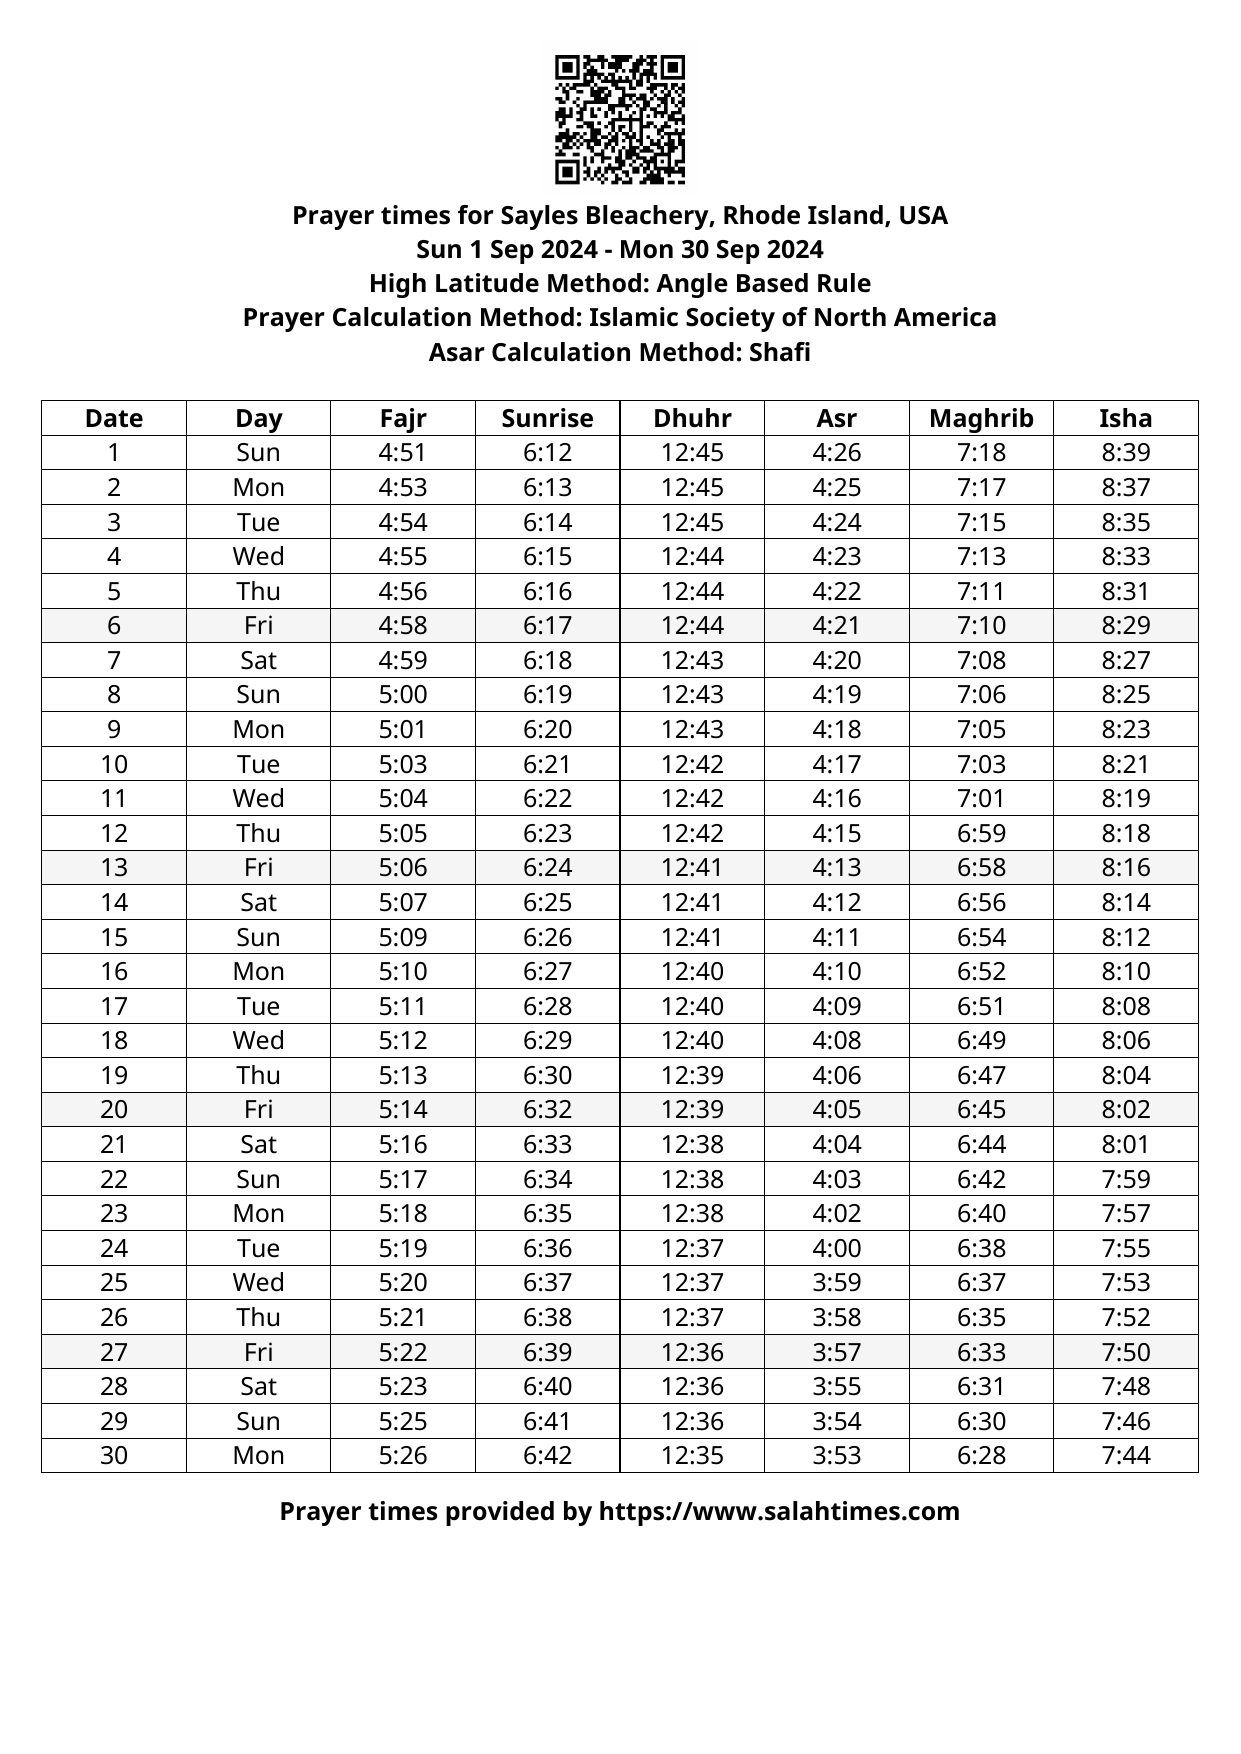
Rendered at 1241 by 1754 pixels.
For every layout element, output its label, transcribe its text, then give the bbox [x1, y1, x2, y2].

table_cell 8:12 [1054, 920, 1198, 953]
table_cell 26 [42, 1300, 186, 1334]
table_cell 8:06 [1054, 1024, 1198, 1057]
table_cell 5:19 [331, 1231, 475, 1264]
table_cell 6:41 [476, 1404, 619, 1437]
table_cell 3 [42, 505, 186, 538]
table_cell 4:20 [765, 643, 909, 677]
table_cell 12:40 [621, 1024, 764, 1057]
table_cell 8:19 [1054, 781, 1198, 815]
table_cell 20 [42, 1093, 186, 1126]
table_cell Tue [187, 1231, 330, 1264]
table_cell 6:59 [910, 816, 1053, 849]
table_cell 7:44 [1054, 1439, 1198, 1472]
table_cell 6:26 [476, 920, 619, 953]
table_cell 7 [42, 643, 186, 677]
table_cell 5:21 [331, 1300, 475, 1334]
table_cell 6:24 [476, 851, 619, 884]
table_cell 8:04 [1054, 1058, 1198, 1092]
table_cell 8:18 [1054, 816, 1198, 849]
table_cell 4:22 [765, 574, 909, 607]
table_cell 8:21 [1054, 747, 1198, 780]
table_cell 7:52 [1054, 1300, 1198, 1334]
table_cell 3:54 [765, 1404, 909, 1437]
table_cell 12:38 [621, 1162, 764, 1195]
table_cell 8:14 [1054, 885, 1198, 919]
table_header Day [187, 401, 330, 434]
table_cell 7:11 [910, 574, 1053, 607]
table_cell 12:43 [621, 643, 764, 677]
table_cell 4:16 [765, 781, 909, 815]
table_cell 6:27 [476, 954, 619, 988]
table_cell 3:58 [765, 1300, 909, 1334]
table_cell 4:09 [765, 989, 909, 1022]
table_cell 6:19 [476, 678, 619, 711]
table_cell 6:15 [476, 539, 619, 573]
table_cell 6:34 [476, 1162, 619, 1195]
table_cell 6:28 [910, 1439, 1053, 1472]
table_cell 8:23 [1054, 712, 1198, 746]
table_cell 12:41 [621, 885, 764, 919]
table_cell 5 [42, 574, 186, 607]
table_cell 6:14 [476, 505, 619, 538]
table_cell 4:51 [331, 436, 475, 469]
table_cell 30 [42, 1439, 186, 1472]
table_cell 8:33 [1054, 539, 1198, 573]
table_cell 12:42 [621, 747, 764, 780]
table_cell 4:23 [765, 539, 909, 573]
table_cell 2 [42, 470, 186, 504]
table_cell 12:41 [621, 851, 764, 884]
table_cell Sun [187, 678, 330, 711]
table_header Asr [765, 401, 909, 434]
table_cell Sun [187, 1404, 330, 1437]
table_cell 6:36 [476, 1231, 619, 1264]
table_cell 8:27 [1054, 643, 1198, 677]
table_cell 17 [42, 989, 186, 1022]
table_cell 18 [42, 1024, 186, 1057]
table_cell 4:21 [765, 609, 909, 642]
table_cell 12:44 [621, 539, 764, 573]
table_cell 21 [42, 1127, 186, 1161]
table_cell Thu [187, 1300, 330, 1334]
table_cell 8:01 [1054, 1127, 1198, 1161]
text Prayer times provided by https://www.salahtimes.com [42, 1494, 1198, 1528]
table_cell 6:16 [476, 574, 619, 607]
table_cell 6:22 [476, 781, 619, 815]
table_cell 5:06 [331, 851, 475, 884]
table_cell 6:44 [910, 1127, 1053, 1161]
table_cell 13 [42, 851, 186, 884]
table_cell 4:55 [331, 539, 475, 573]
table_cell 28 [42, 1369, 186, 1403]
table_cell Fri [187, 1093, 330, 1126]
table_cell 12:36 [621, 1369, 764, 1403]
table_cell Fri [187, 609, 330, 642]
table_cell 8:08 [1054, 989, 1198, 1022]
table_cell 12:45 [621, 436, 764, 469]
table_cell 22 [42, 1162, 186, 1195]
table_cell 6:54 [910, 920, 1053, 953]
text Sun 1 Sep 2024 - Mon 30 Sep 2024 [42, 232, 1198, 266]
table_cell 6:38 [910, 1231, 1053, 1264]
table_cell 5:01 [331, 712, 475, 746]
table_cell 6:12 [476, 436, 619, 469]
table_cell 12:44 [621, 574, 764, 607]
table_cell 12:45 [621, 470, 764, 504]
table_cell Thu [187, 1058, 330, 1092]
table_cell 4:59 [331, 643, 475, 677]
table_cell 6:49 [910, 1024, 1053, 1057]
table_cell 5:03 [331, 747, 475, 780]
table_cell 12:38 [621, 1196, 764, 1230]
table_cell 12:42 [621, 816, 764, 849]
table_cell Wed [187, 781, 330, 815]
table_cell 12:37 [621, 1231, 764, 1264]
table_cell 7:59 [1054, 1162, 1198, 1195]
table_cell 12:40 [621, 989, 764, 1022]
table_cell 12:42 [621, 781, 764, 815]
table_cell 25 [42, 1266, 186, 1299]
table_cell 6:51 [910, 989, 1053, 1022]
table_cell Sun [187, 436, 330, 469]
table_cell Mon [187, 1196, 330, 1230]
table_cell Sat [187, 1369, 330, 1403]
table_cell 12:44 [621, 609, 764, 642]
table_cell 8:16 [1054, 851, 1198, 884]
table_cell 6:35 [910, 1300, 1053, 1334]
table_cell Tue [187, 747, 330, 780]
text Prayer times for Sayles Bleachery, Rhode Island, USA [42, 198, 1198, 232]
table_cell 29 [42, 1404, 186, 1437]
table_cell 6:33 [910, 1335, 1053, 1368]
table_cell 4:12 [765, 885, 909, 919]
table_cell 4:13 [765, 851, 909, 884]
table_cell 19 [42, 1058, 186, 1092]
table_cell 5:05 [331, 816, 475, 849]
table_cell 8:37 [1054, 470, 1198, 504]
table_cell 7:01 [910, 781, 1053, 815]
table_cell 5:13 [331, 1058, 475, 1092]
table_cell 6:30 [476, 1058, 619, 1092]
table_cell Tue [187, 505, 330, 538]
table_cell 5:09 [331, 920, 475, 953]
table_cell 7:55 [1054, 1231, 1198, 1264]
table_cell Wed [187, 1266, 330, 1299]
table_cell 4:00 [765, 1231, 909, 1264]
table_cell 5:18 [331, 1196, 475, 1230]
table_cell 6 [42, 609, 186, 642]
table_cell Mon [187, 954, 330, 988]
table_cell 4:18 [765, 712, 909, 746]
text Prayer Calculation Method: Islamic Society of North America [42, 300, 1198, 334]
table_cell 8:02 [1054, 1093, 1198, 1126]
table_cell Thu [187, 574, 330, 607]
table_cell Thu [187, 816, 330, 849]
table_cell 12:36 [621, 1404, 764, 1437]
table_cell 6:35 [476, 1196, 619, 1230]
table_header Dhuhr [621, 401, 764, 434]
table_cell 6:37 [476, 1266, 619, 1299]
table_cell 4:24 [765, 505, 909, 538]
table_cell 4:08 [765, 1024, 909, 1057]
table_cell 3:59 [765, 1266, 909, 1299]
table_cell 5:20 [331, 1266, 475, 1299]
table_cell 6:23 [476, 816, 619, 849]
table_cell 6:45 [910, 1093, 1053, 1126]
table_cell 8:10 [1054, 954, 1198, 988]
table_cell 7:18 [910, 436, 1053, 469]
table_cell 3:53 [765, 1439, 909, 1472]
table_cell 4:58 [331, 609, 475, 642]
text High Latitude Method: Angle Based Rule [42, 266, 1198, 300]
table_cell 7:05 [910, 712, 1053, 746]
table_cell 12:40 [621, 954, 764, 988]
table_cell 24 [42, 1231, 186, 1264]
table_cell 6:20 [476, 712, 619, 746]
table_cell 7:15 [910, 505, 1053, 538]
table_cell 3:57 [765, 1335, 909, 1368]
table_cell 4:17 [765, 747, 909, 780]
text Asar Calculation Method: Shafi [42, 334, 1198, 368]
table_cell 7:50 [1054, 1335, 1198, 1368]
table_cell 6:38 [476, 1300, 619, 1334]
table_cell 5:04 [331, 781, 475, 815]
picture [542, 41, 699, 198]
table_cell 4:10 [765, 954, 909, 988]
table_header Maghrib [910, 401, 1053, 434]
table_header Date [42, 401, 186, 434]
table_cell 6:42 [910, 1162, 1053, 1195]
table_cell 5:26 [331, 1439, 475, 1472]
table_cell 8:35 [1054, 505, 1198, 538]
table_cell 5:00 [331, 678, 475, 711]
table_cell 4:54 [331, 505, 475, 538]
table_cell 3:55 [765, 1369, 909, 1403]
table_cell Mon [187, 470, 330, 504]
table_cell 6:56 [910, 885, 1053, 919]
table_cell 7:06 [910, 678, 1053, 711]
table_cell 7:08 [910, 643, 1053, 677]
table_cell 27 [42, 1335, 186, 1368]
table_cell 6:37 [910, 1266, 1053, 1299]
table_cell 12:43 [621, 678, 764, 711]
table_cell 4:26 [765, 436, 909, 469]
table_cell 1 [42, 436, 186, 469]
table_cell Mon [187, 1439, 330, 1472]
table_cell 4:53 [331, 470, 475, 504]
table_cell 4:02 [765, 1196, 909, 1230]
table_cell 6:33 [476, 1127, 619, 1161]
table_cell 7:17 [910, 470, 1053, 504]
table_cell 7:48 [1054, 1369, 1198, 1403]
table_cell 5:10 [331, 954, 475, 988]
table_cell Sat [187, 643, 330, 677]
table_cell 14 [42, 885, 186, 919]
table_cell 5:22 [331, 1335, 475, 1368]
table_cell 12:36 [621, 1335, 764, 1368]
table_cell 4:04 [765, 1127, 909, 1161]
table_cell 5:17 [331, 1162, 475, 1195]
table_cell 6:25 [476, 885, 619, 919]
table_header Fajr [331, 401, 475, 434]
table_cell 7:03 [910, 747, 1053, 780]
table_cell 12:39 [621, 1093, 764, 1126]
table_cell 12:38 [621, 1127, 764, 1161]
table_cell 4:03 [765, 1162, 909, 1195]
table_cell 6:52 [910, 954, 1053, 988]
table_cell 5:23 [331, 1369, 475, 1403]
table_cell 6:13 [476, 470, 619, 504]
table_cell 8:39 [1054, 436, 1198, 469]
table_cell 4:25 [765, 470, 909, 504]
table_cell 6:17 [476, 609, 619, 642]
table_cell 12:41 [621, 920, 764, 953]
table_cell 7:53 [1054, 1266, 1198, 1299]
table_cell 5:07 [331, 885, 475, 919]
table_cell Mon [187, 712, 330, 746]
table_cell 15 [42, 920, 186, 953]
table_cell 12:35 [621, 1439, 764, 1472]
table_cell 4 [42, 539, 186, 573]
table_cell 6:29 [476, 1024, 619, 1057]
table_cell 6:31 [910, 1369, 1053, 1403]
table_cell 11 [42, 781, 186, 815]
table_cell 10 [42, 747, 186, 780]
table_cell 7:10 [910, 609, 1053, 642]
table_cell 4:05 [765, 1093, 909, 1126]
table_cell 6:42 [476, 1439, 619, 1472]
table_cell 4:15 [765, 816, 909, 849]
table_cell Sun [187, 1162, 330, 1195]
table_cell 7:46 [1054, 1404, 1198, 1437]
table_cell 12:37 [621, 1266, 764, 1299]
table_cell 7:13 [910, 539, 1053, 573]
table_cell 6:40 [910, 1196, 1053, 1230]
table_cell 5:11 [331, 989, 475, 1022]
table_cell 8:25 [1054, 678, 1198, 711]
table_cell 6:39 [476, 1335, 619, 1368]
table_cell 5:12 [331, 1024, 475, 1057]
table_cell 5:25 [331, 1404, 475, 1437]
table_cell Wed [187, 1024, 330, 1057]
table_cell 6:30 [910, 1404, 1053, 1437]
table_cell 23 [42, 1196, 186, 1230]
table_cell 6:28 [476, 989, 619, 1022]
table_cell 5:14 [331, 1093, 475, 1126]
table_cell Tue [187, 989, 330, 1022]
table_cell 6:21 [476, 747, 619, 780]
table_cell 4:19 [765, 678, 909, 711]
table_cell 6:47 [910, 1058, 1053, 1092]
table_cell 4:56 [331, 574, 475, 607]
table_cell Fri [187, 851, 330, 884]
table_cell 12:43 [621, 712, 764, 746]
table_cell 4:06 [765, 1058, 909, 1092]
table_cell 12:45 [621, 505, 764, 538]
table_cell 8:29 [1054, 609, 1198, 642]
table_cell 16 [42, 954, 186, 988]
table_header Sunrise [476, 401, 619, 434]
table_cell 12 [42, 816, 186, 849]
table_cell 6:58 [910, 851, 1053, 884]
table_cell 8 [42, 678, 186, 711]
table_cell 12:37 [621, 1300, 764, 1334]
table_cell 9 [42, 712, 186, 746]
table_cell Sun [187, 920, 330, 953]
table_cell 12:39 [621, 1058, 764, 1092]
table_cell 6:32 [476, 1093, 619, 1126]
table_cell 8:31 [1054, 574, 1198, 607]
table_cell 6:18 [476, 643, 619, 677]
table_cell 4:11 [765, 920, 909, 953]
table_cell Sat [187, 885, 330, 919]
table_cell 6:40 [476, 1369, 619, 1403]
table_cell 7:57 [1054, 1196, 1198, 1230]
table_cell Wed [187, 539, 330, 573]
table_cell 5:16 [331, 1127, 475, 1161]
table_cell Sat [187, 1127, 330, 1161]
table_cell Fri [187, 1335, 330, 1368]
table_header Isha [1054, 401, 1198, 434]
